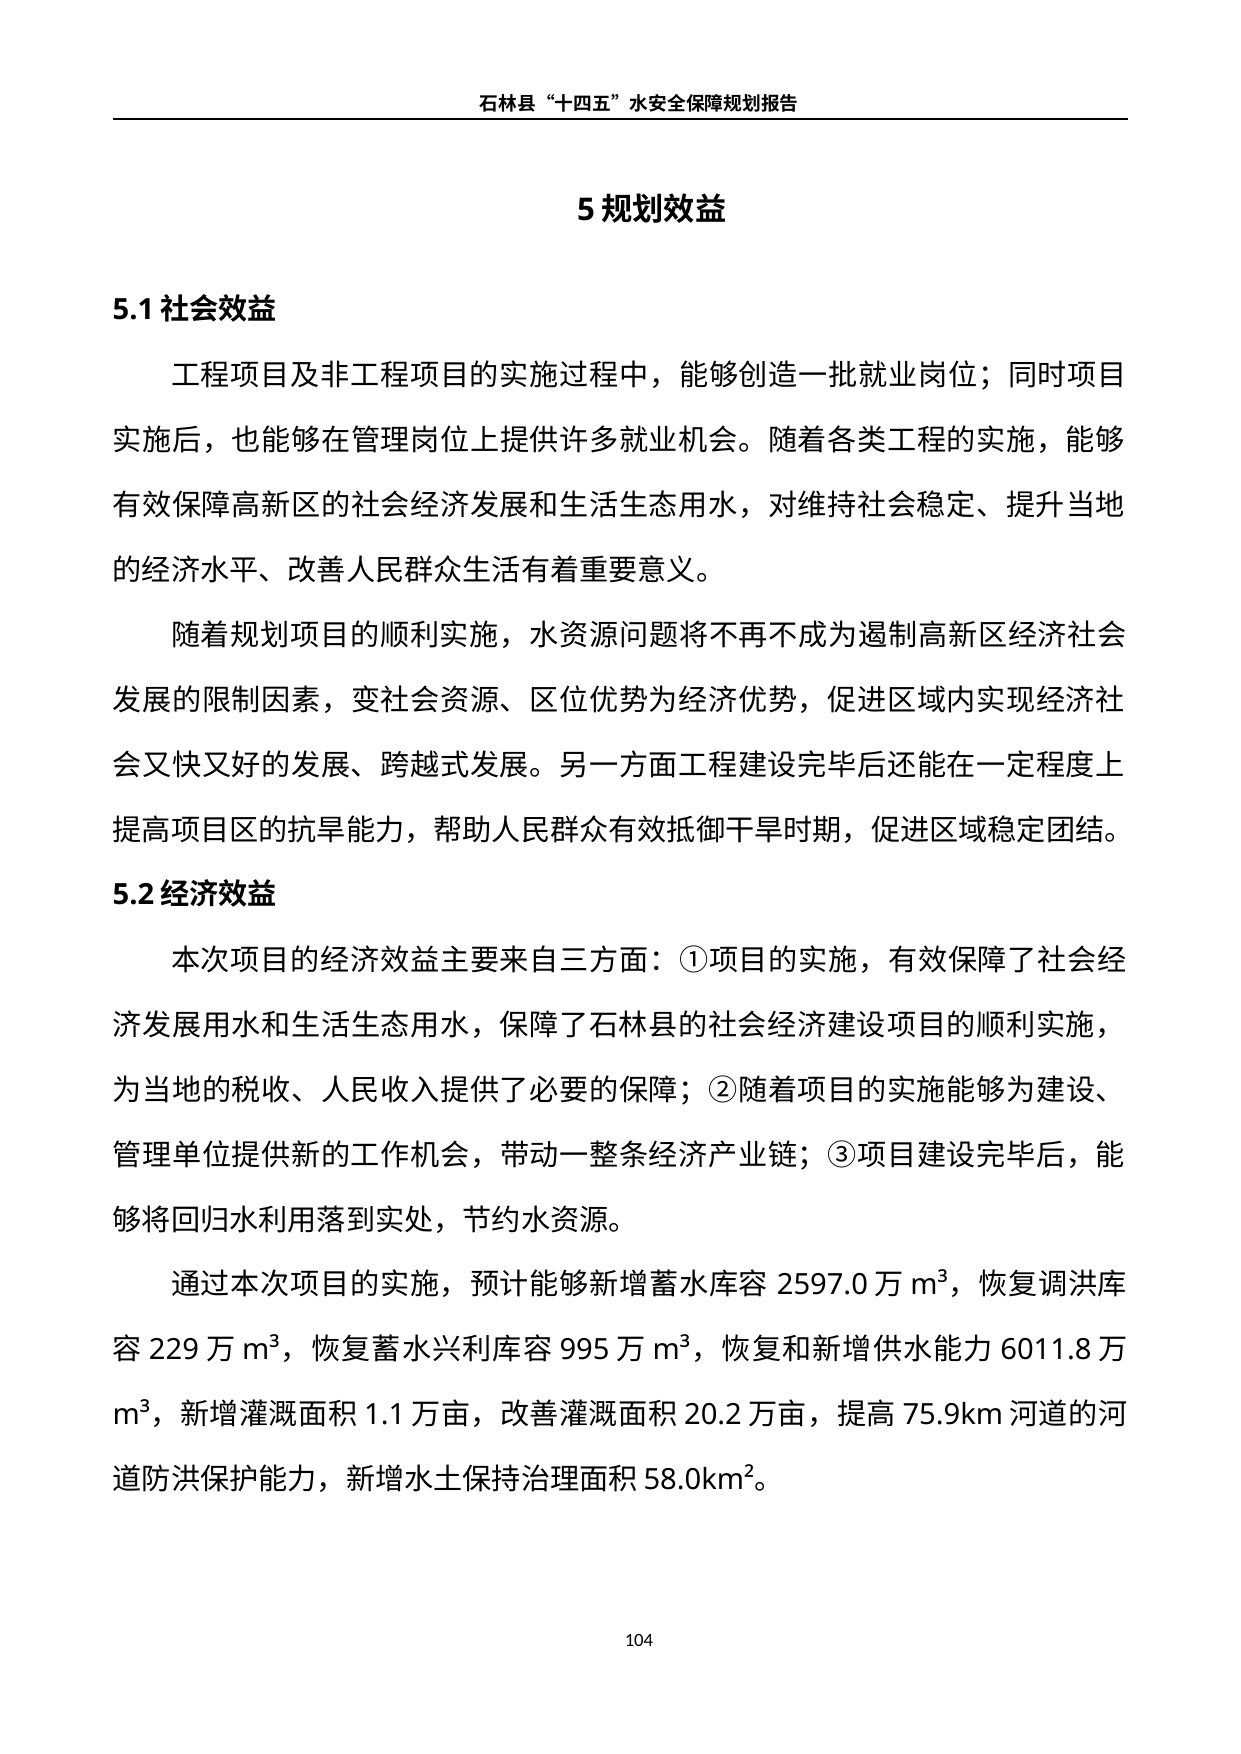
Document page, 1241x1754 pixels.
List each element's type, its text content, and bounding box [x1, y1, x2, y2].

subtitle 5规划效益 [112, 174, 1128, 239]
text 工程项目及非工程项目的实施过程中，能够创造一批就业岗位；同时项目实施后，也能够在管理岗位上提供许多就业机会。随着各类工程的实施，能够有效保障高新区的社会经济发展和生活生态用水，对维持社会稳定、提升当地的经济水平、改善人民群众生活有着重要意义。 [112, 340, 1128, 600]
subtitle 5.2经济效益 [112, 860, 1128, 925]
text 通过本次项目的实施，预计能够新增蓄水库容2597.0万m³，恢复调洪库容229万m³，恢复蓄水兴利库容995万m³，恢复和新增供水能力6011.8万m³，新增灌溉面积1.1万亩，改善灌溉面积20.2万亩，提高75.9km河道的河道防洪保护能力，新增水土保持治理面积58.0km²。 [112, 1250, 1128, 1510]
text 随着规划项目的顺利实施，水资源问题将不再不成为遏制高新区经济社会发展的限制因素，变社会资源、区位优势为经济优势，促进区域内实现经济社会又快又好的发展、跨越式发展。另一方面工程建设完毕后还能在一定程度上提高项目区的抗旱能力，帮助人民群众有效抵御干旱时期，促进区域稳定团结。 [112, 600, 1128, 860]
text 本次项目的经济效益主要来自三方面：①项目的实施，有效保障了社会经济发展用水和生活生态用水，保障了石林县的社会经济建设项目的顺利实施，为当地的税收、人民收入提供了必要的保障；②随着项目的实施能够为建设、管理单位提供新的工作机会，带动一整条经济产业链；③项目建设完毕后，能够将回归水利用落到实处，节约水资源。 [112, 925, 1128, 1250]
subtitle 5.1社会效益 [112, 275, 1128, 340]
